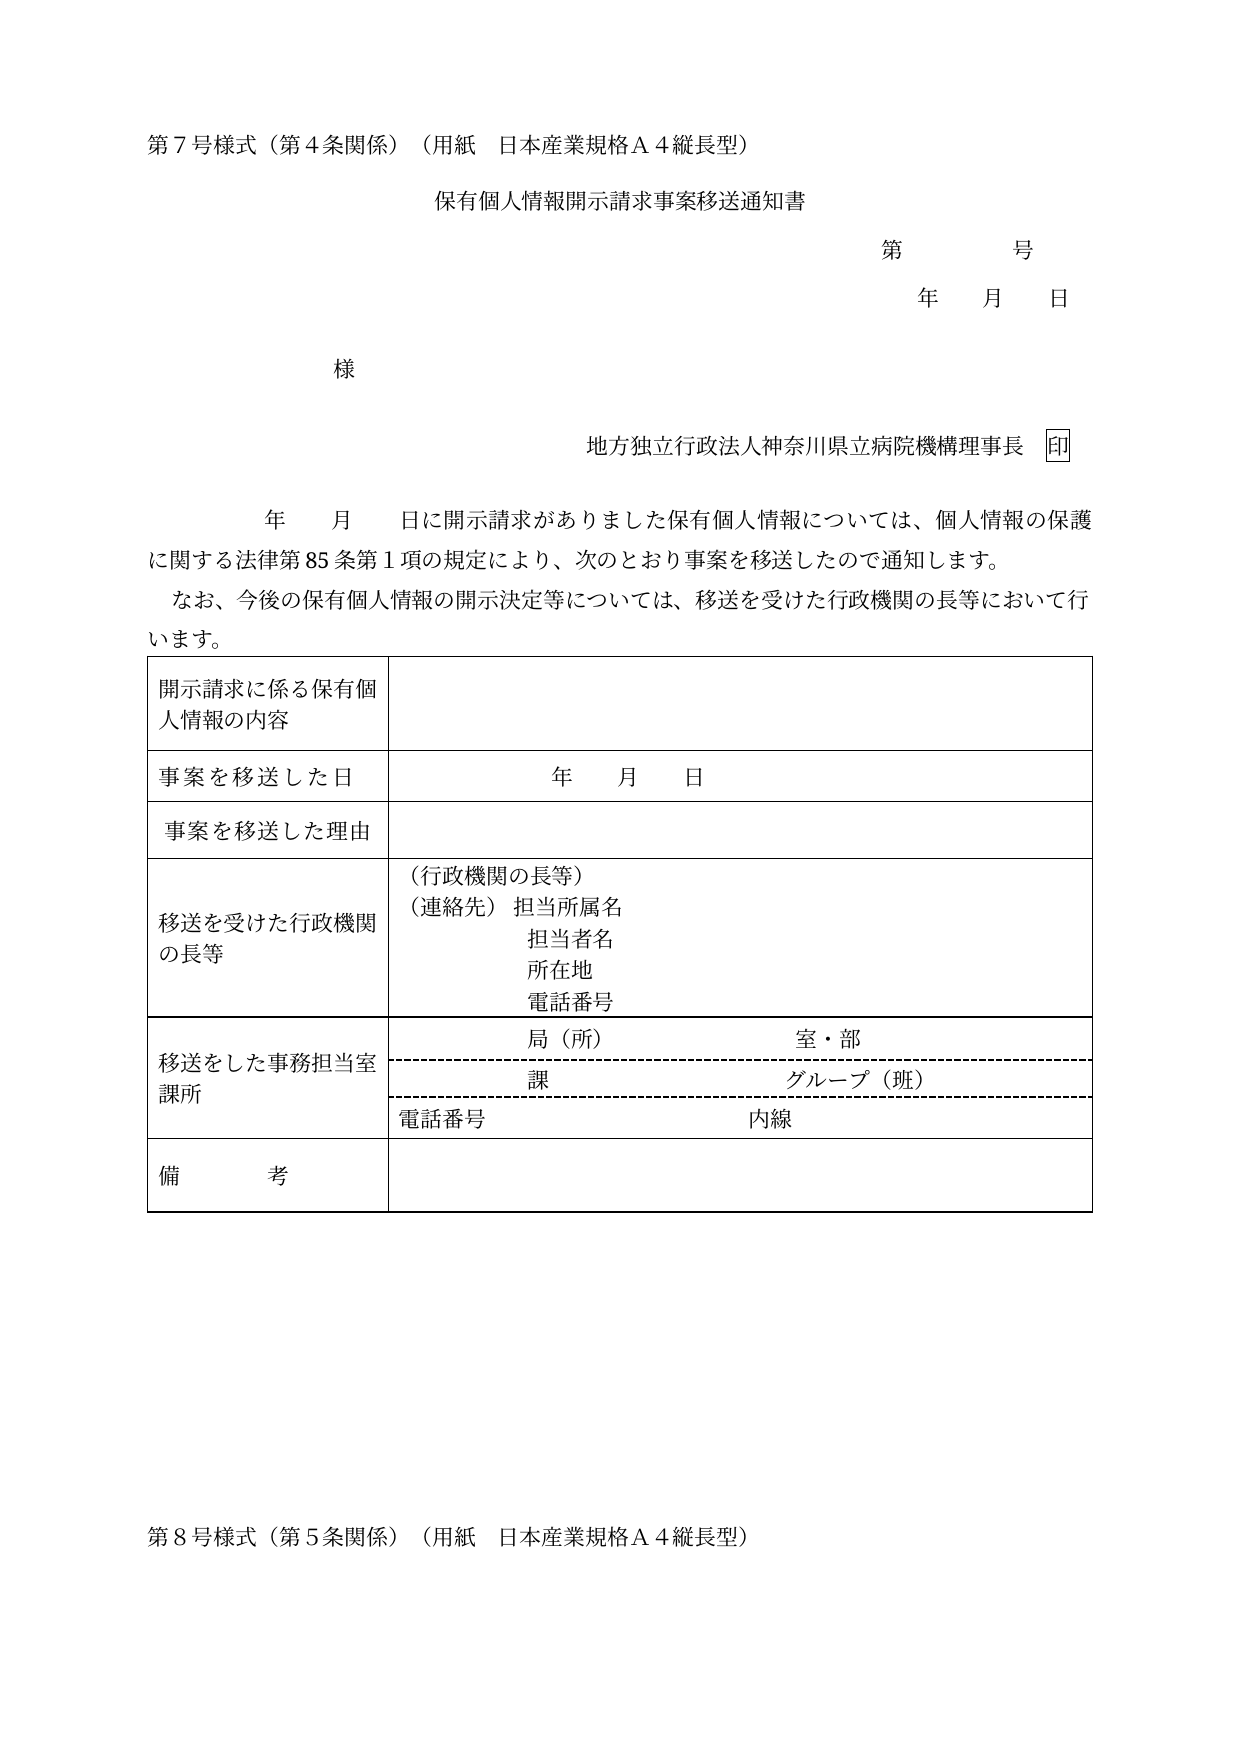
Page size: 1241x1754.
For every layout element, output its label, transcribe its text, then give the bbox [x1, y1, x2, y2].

table_header 開示請求に係る保有個人情報の内容 [148, 657, 388, 750]
table_cell 局（所） 室・部 [389, 1018, 1092, 1059]
table_cell 課 グループ（班） [389, 1059, 1092, 1096]
text 第７号様式（第４条関係）（用紙 日本産業規格Ａ４縦長型） [148, 118, 1092, 162]
text 年 月 日 [148, 278, 1070, 314]
table_cell 移送をした事務担当室課所 [148, 1018, 388, 1137]
table_header [389, 657, 1092, 750]
text 様 [148, 349, 1092, 385]
text 第 号自己情報の開示請求書 [148, 231, 1092, 266]
table_cell [389, 1139, 1092, 1211]
table_cell （行政機関の長等） （連絡先） 担当所属名 担当者名 所在地 電話番号 [389, 859, 1092, 1016]
text 年 月 日に開示請求がありました保有個人情報については、個人情報の保護に関する法律第85条第１項の規定により、次のとおり事案を移送したので通知します。 [148, 497, 1092, 576]
table_cell [389, 802, 1092, 858]
text 第８号様式（第５条関係）（用紙 日本産業規格Ａ４縦長型） [148, 1510, 1092, 1554]
table_cell 移送を受けた行政機関の長等 [148, 859, 388, 1016]
text なお、今後の保有個人情報の開示決定等については、移送を受けた行政機関の長等において行います。 [148, 576, 1092, 656]
text 保有個人情報開示請求事案移送通知書 [148, 174, 1092, 218]
table_cell 電話番号 内線 [389, 1096, 1092, 1137]
table_cell 事案を移送した日 [148, 751, 388, 801]
table_cell 年 月 日 [389, 751, 1092, 801]
table_cell 備考 [148, 1139, 388, 1211]
text 地方独立行政法人神奈川県立病院機構理事長 印 [148, 426, 1070, 462]
table_cell 事案を移送した理由 [148, 802, 388, 858]
